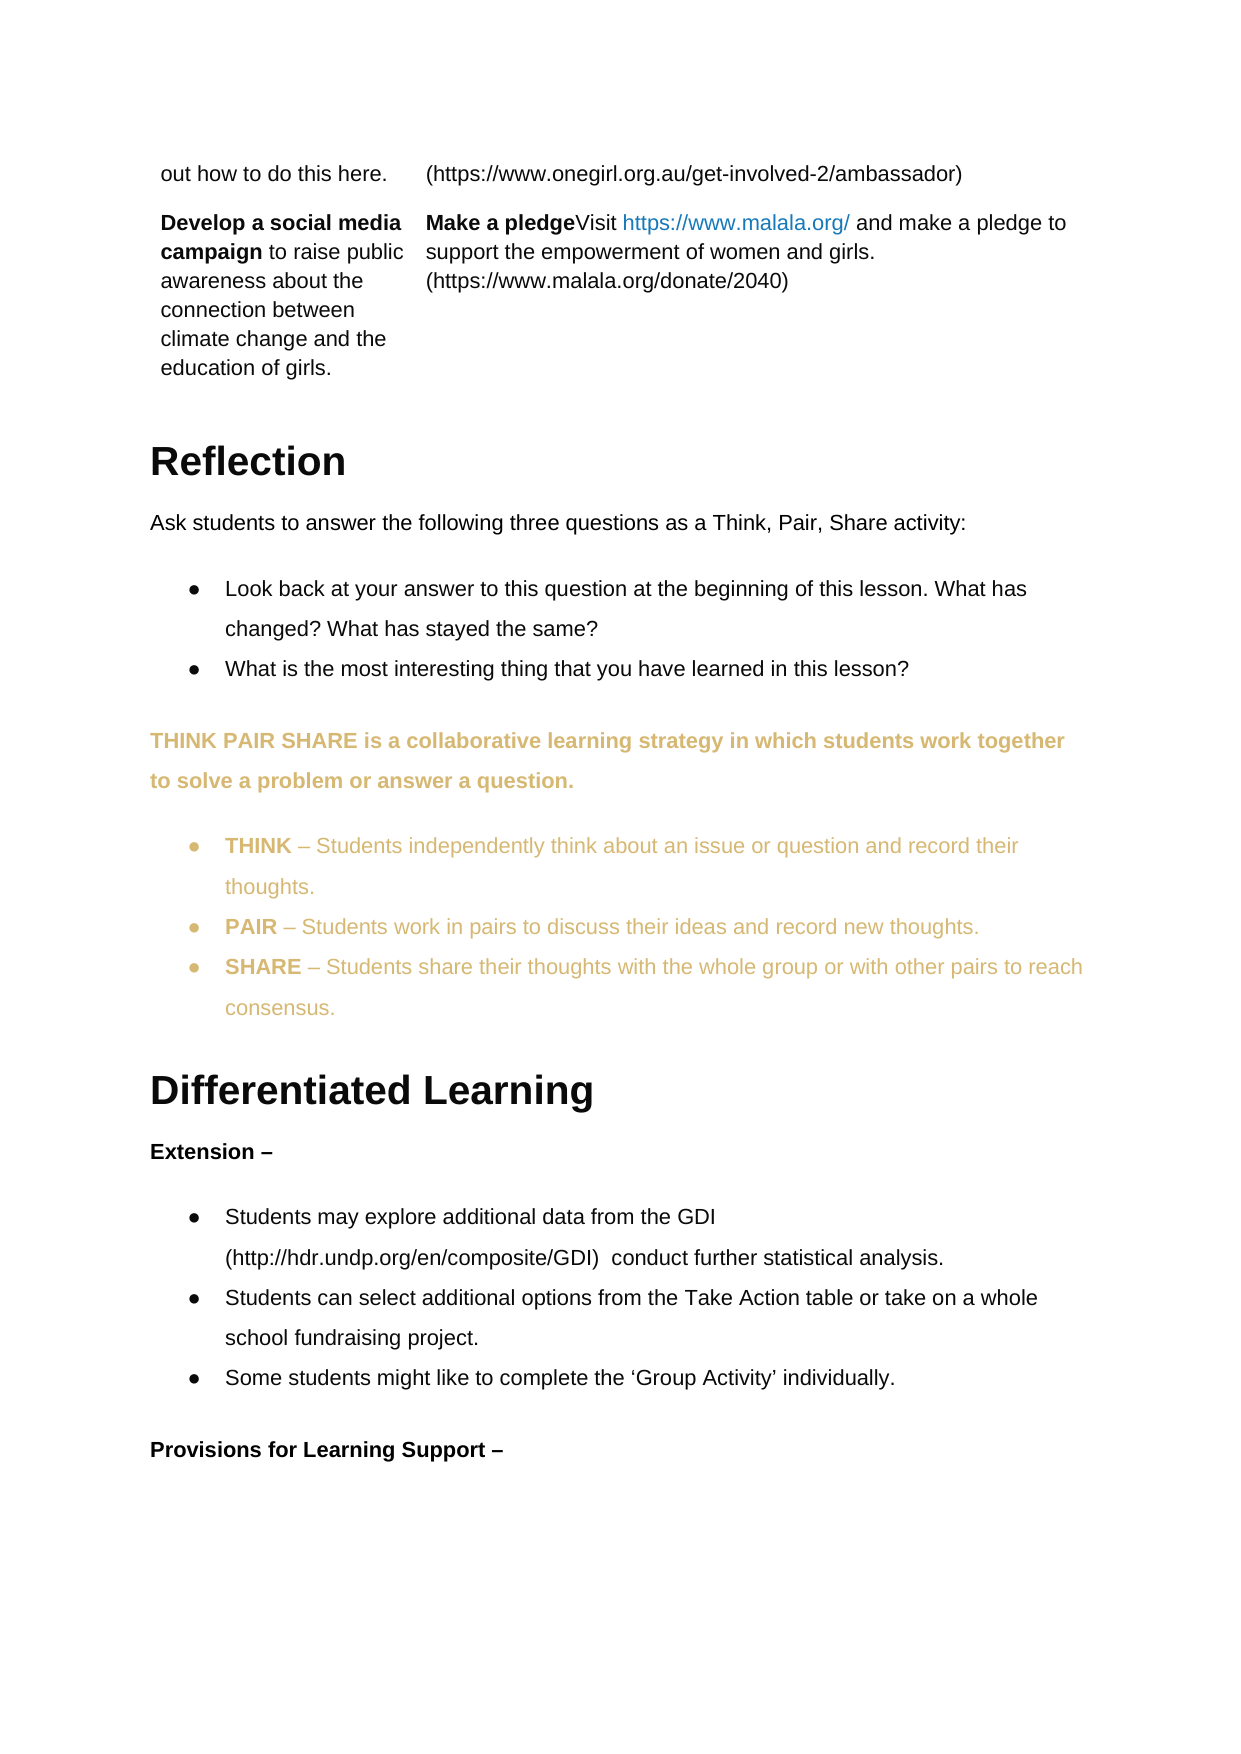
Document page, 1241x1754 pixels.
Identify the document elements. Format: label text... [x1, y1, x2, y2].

table_cell Make a pledgeVisit https://www.malala.org/ and make a pledge to support the empowerment of women and girls. (https://www.malala.org/donate/2040) [415, 200, 1090, 421]
table_cell Develop a social media campaign to raise public awareness about the connection between climate change and the education of girls. [150, 200, 415, 421]
text THINK PAIR SHARE is a collaborative learning strategy in which students work together to solve a problem or answer a question. [150, 728, 1090, 793]
list Look back at your answer to this question at the beginning of this lesson. What has changed? What has stayed the same? [187, 575, 1090, 641]
list SHARE – Students share their thoughts with the whole group or with other pairs to reach consensus. [187, 954, 1090, 1020]
list Students can select additional options from the Take Action table or take on a whole school fundraising project. [187, 1285, 1090, 1350]
text Provisions for Learning Support – [150, 1437, 1090, 1462]
text Ask students to answer the following three questions as a Think, Pair, Share activity: [150, 510, 1090, 535]
list THINK – Students independently think about an issue or question and record their thoughts. [187, 833, 1090, 899]
list PAIR – Students work in pairs to discuss their ideas and record new thoughts. [187, 914, 1090, 939]
text Extension – [150, 1139, 1090, 1164]
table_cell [150, 150, 415, 200]
list Some students might like to complete the ‘Group Activity’ individually. [187, 1365, 1090, 1391]
list What is the most interesting thing that you have learned in this lesson? [187, 656, 1090, 681]
subtitle Reflection [150, 437, 1090, 484]
list Students may explore additional data from the GDI (http://hdr.undp.org/en/composite/GDI) conduct further statistical analysis. [187, 1204, 1090, 1269]
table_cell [415, 150, 1090, 200]
subtitle Differentiated Learning [150, 1066, 1090, 1113]
